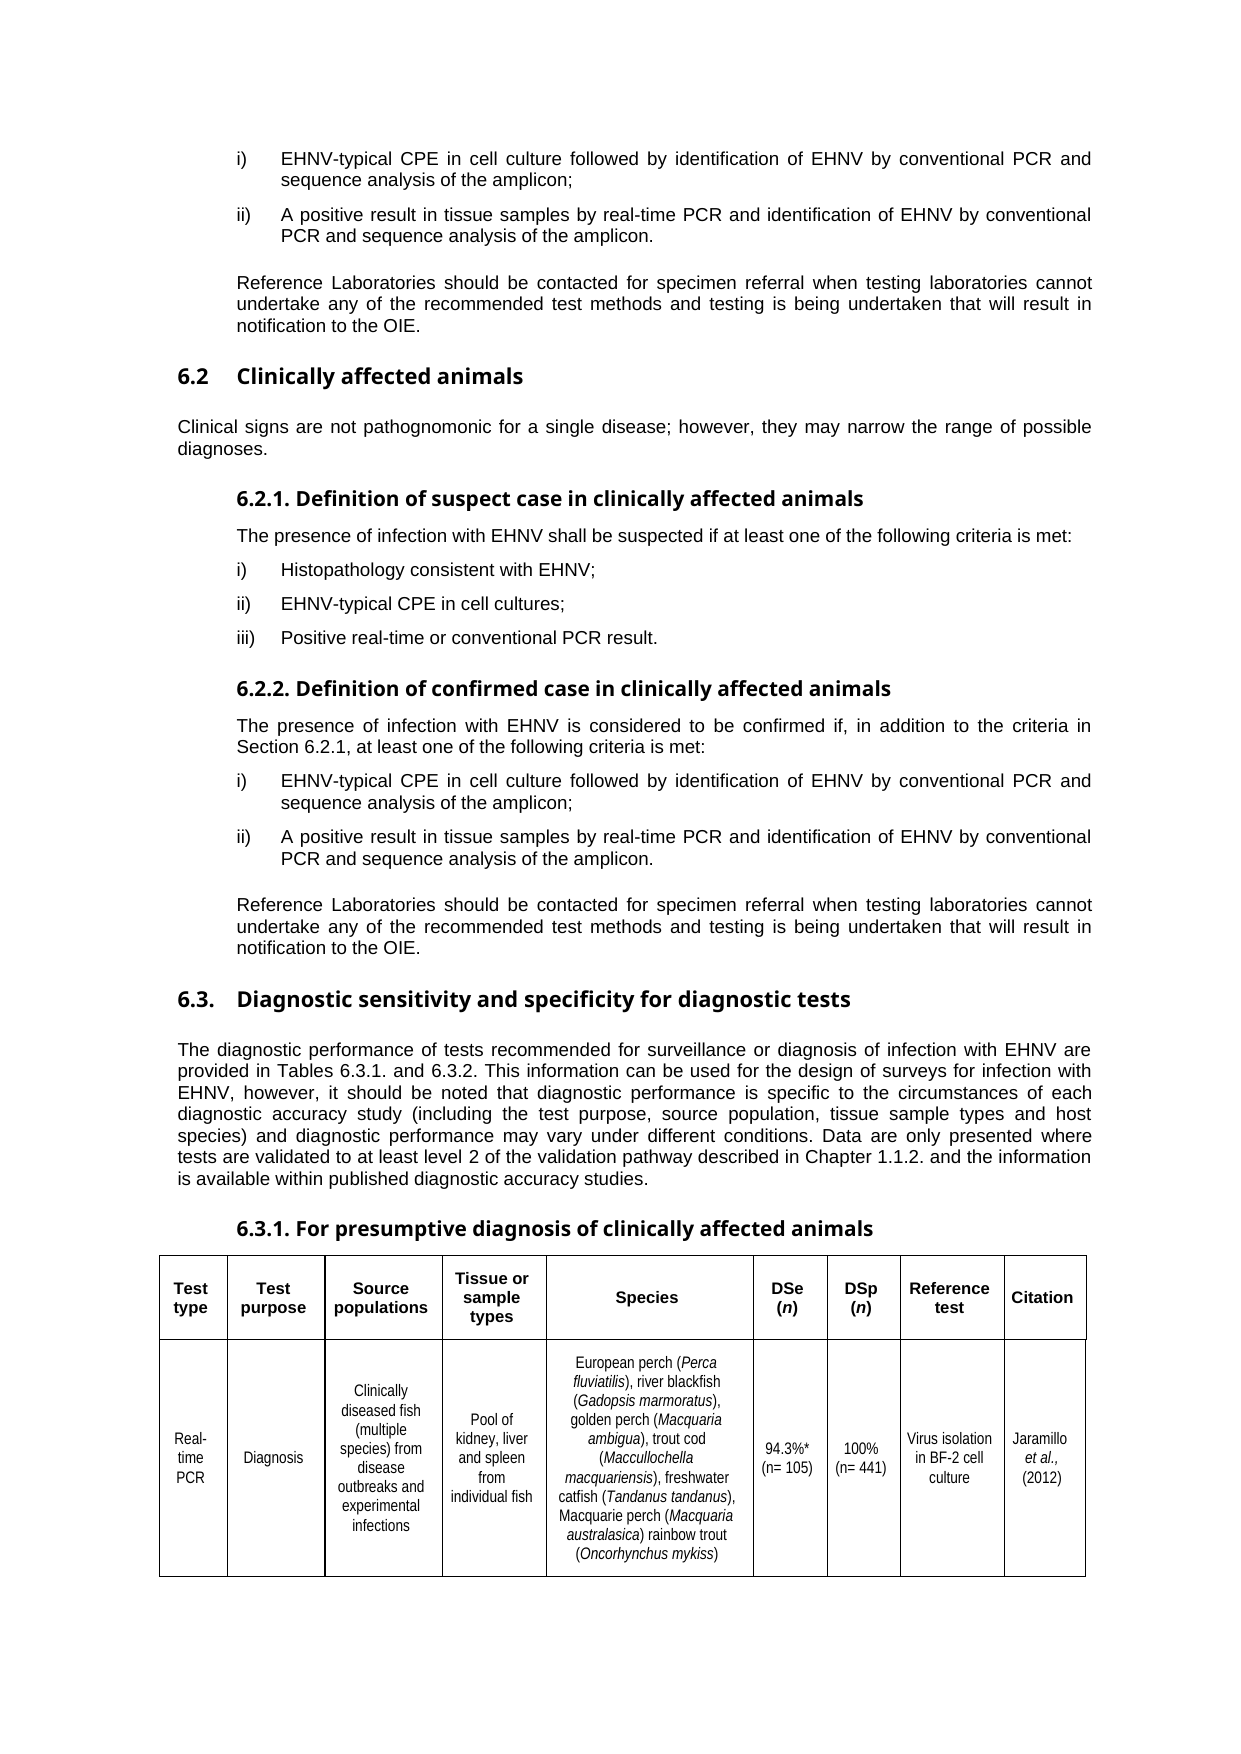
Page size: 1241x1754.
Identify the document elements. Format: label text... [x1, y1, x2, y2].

table_header Source populations [326, 1256, 442, 1339]
text 6.3. Diagnostic sensitivity and specificity for diagnostic tests [177, 984, 1092, 1013]
text ii) A positive result in tissue samples by real-time PCR and identification of EHNV by conventional PCR and sequence analysis of the amplicon. [236, 826, 1092, 869]
table_cell 94.3%* (n= 105) [754, 1340, 827, 1576]
text 6.3.1. For presumptive diagnosis of clinically affected animals [236, 1214, 1092, 1243]
table_header DSe (n) [754, 1256, 827, 1339]
text 6.2.2. Definition of confirmed case in clinically affected animals [236, 674, 1092, 702]
text i) EHNV-typical CPE in cell culture followed by identification of EHNV by conventional PCR and sequence analysis of the amplicon; [236, 770, 1092, 813]
table_header Tissue or sample types [443, 1256, 546, 1339]
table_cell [547, 1340, 753, 1576]
text The presence of infection with EHNV shall be suspected if at least one of the following criteria is met: [236, 525, 1092, 547]
text The presence of infection with EHNV is considered to be confirmed if, in addition to the criteria in Section 6.2.1, at least one of the following criteria is met: [236, 715, 1092, 758]
table_header DSp (n) [828, 1256, 900, 1339]
table_cell 100% (n= 441) [828, 1340, 900, 1576]
table_cell Virus isolation in BF-2 cell culture [901, 1340, 1004, 1576]
table_header Species [547, 1256, 753, 1339]
text ii) A positive result in tissue samples by real-time PCR and identification of EHNV by conventional PCR and sequence analysis of the amplicon. [236, 203, 1092, 246]
text Reference Laboratories should be contacted for specimen referral when testing laboratories cannot undertake any of the recommended test methods and testing is being undertaken that will result in notification to the OIE. [236, 271, 1092, 336]
text iii) Positive real-time or conventional PCR result. [236, 627, 1092, 649]
text 6.2 Clinically affected animals [177, 361, 1092, 391]
text The diagnostic performance of tests recommended for surveillance or diagnosis of infection with EHNV are provided in Tables 6.3.1. and 6.3.2. This information can be used for the design of surveys for infection with EHNV, however, it should be noted that diagnostic performance is specific to the circumstances of each diagnostic accuracy study (including the test purpose, source population, tissue sample types and host species) and diagnostic performance may vary under different conditions. Data are only presented where tests are validated to at least level 2 of the validation pathway described in Chapter 1.1.2. and the information is available within published diagnostic accuracy studies. [177, 1038, 1092, 1189]
table_header Test purpose [228, 1256, 324, 1339]
text i) EHNV-typical CPE in cell culture followed by identification of EHNV by conventional PCR and sequence analysis of the amplicon; [236, 148, 1092, 191]
text Reference Laboratories should be contacted for specimen referral when testing laboratories cannot undertake any of the recommended test methods and testing is being undertaken that will result in notification to the OIE. [236, 894, 1092, 959]
text 6.2.1. Definition of suspect case in clinically affected animals [236, 484, 1092, 512]
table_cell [326, 1340, 442, 1576]
text Clinical signs are not pathognomonic for a single disease; however, they may narrow the range of possible diagnoses. [177, 416, 1092, 459]
table_cell Real-time PCR [160, 1340, 227, 1576]
text ii) EHNV-typical CPE in cell cultures; [236, 593, 1092, 615]
table_cell Jaramillo et al., (2012) [1005, 1340, 1085, 1576]
table_header Test type [160, 1256, 227, 1339]
table_cell Diagnosis [228, 1340, 324, 1576]
table_header Reference test [901, 1256, 1004, 1339]
table_header Citation [1005, 1256, 1086, 1339]
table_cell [443, 1340, 546, 1576]
text i) Histopathology consistent with EHNV; [236, 559, 1092, 581]
